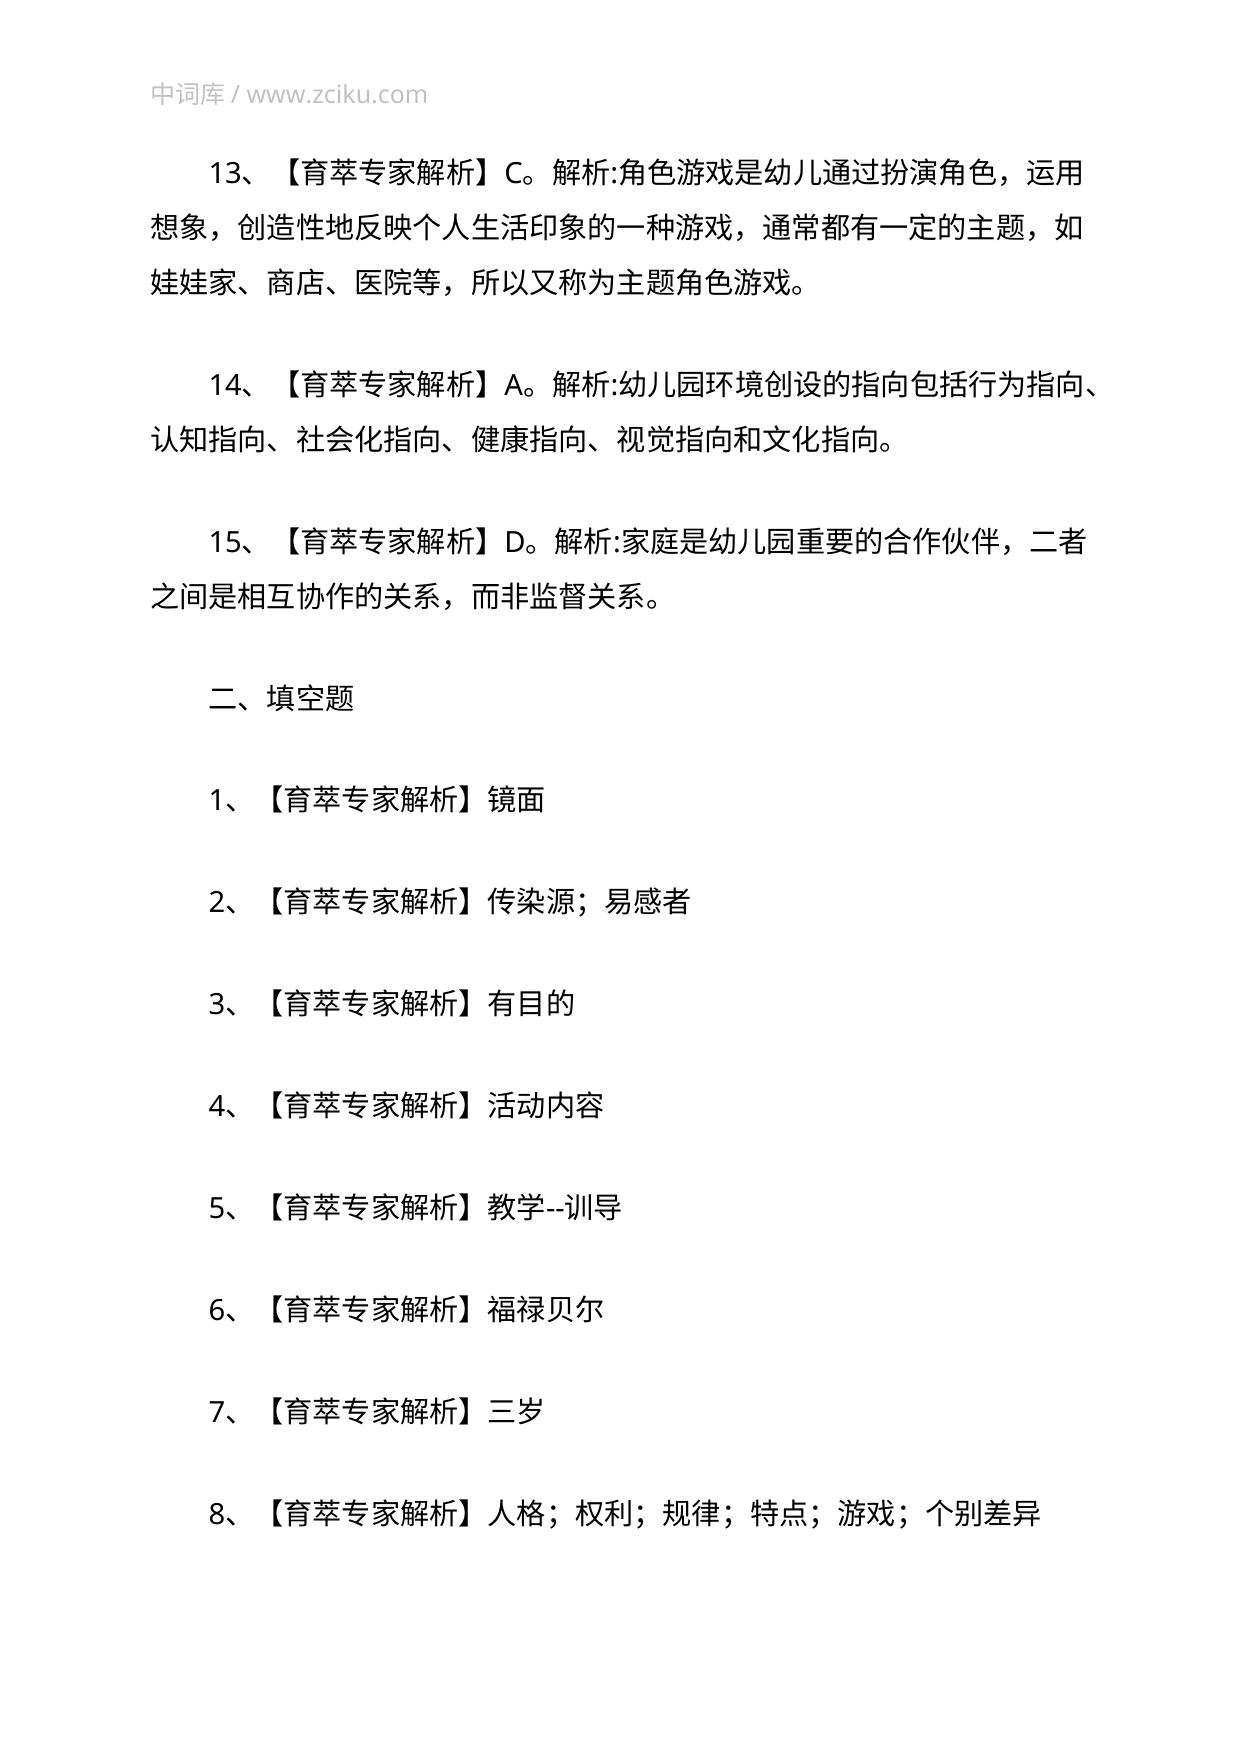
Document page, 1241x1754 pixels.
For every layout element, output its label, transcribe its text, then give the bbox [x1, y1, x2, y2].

text 4、【育萃专家解析】活动内容 [150, 1083, 1090, 1125]
text 13、【育萃专家解析】C。解析:角色游戏是幼儿通过扮演角色，运用想象，创造性地反映个人生活印象的一种游戏，通常都有一定的主题，如娃娃家、商店、医院等，所以又称为主题角色游戏。 [150, 150, 1090, 302]
text 2、【育萃专家解析】传染源；易感者 [150, 879, 1090, 921]
text 6、【育萃专家解析】福禄贝尔 [150, 1287, 1090, 1329]
text 5、【育萃专家解析】教学--训导 [150, 1185, 1090, 1227]
text 1、【育萃专家解析】镜面 [150, 777, 1090, 819]
text 14、【育萃专家解析】A。解析:幼儿园环境创设的指向包括行为指向、认知指向、社会化指向、健康指向、视觉指向和文化指向。 [150, 362, 1090, 459]
text 二、填空题 [150, 675, 1090, 717]
text 7、【育萃专家解析】三岁 [150, 1389, 1090, 1431]
text 8、【育萃专家解析】人格；权利；规律；特点；游戏；个别差异 [150, 1491, 1090, 1533]
text 3、【育萃专家解析】有目的 [150, 981, 1090, 1023]
text 15、【育萃专家解析】D。解析:家庭是幼儿园重要的合作伙伴，二者之间是相互协作的关系，而非监督关系。 [150, 518, 1090, 616]
